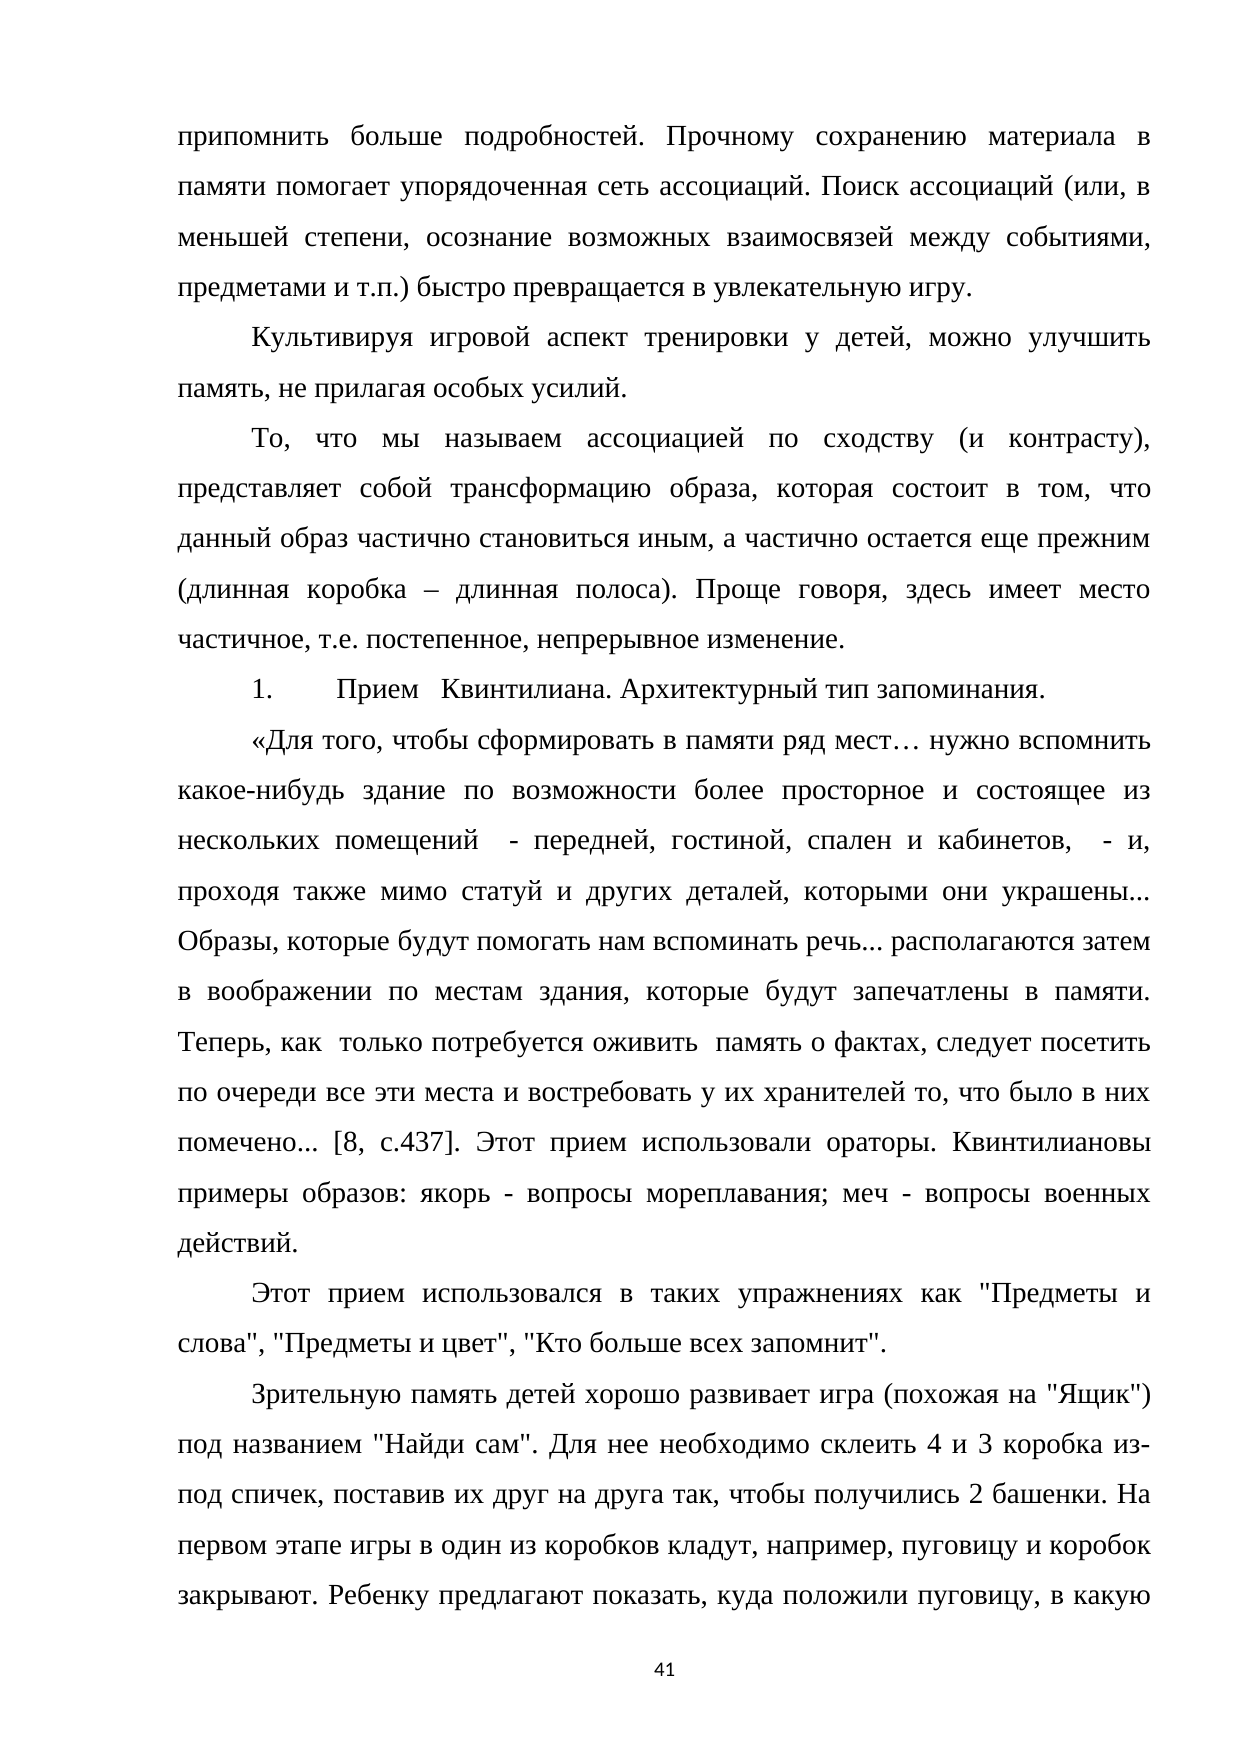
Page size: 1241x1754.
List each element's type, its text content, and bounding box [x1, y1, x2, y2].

text Этот прием использовался в таких упражнениях как "Предметы и слова", "Предметы и цвет", "Кто больше всех запомнит". [177, 1275, 1152, 1359]
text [177, 118, 1152, 303]
text «Для того, чтобы сформировать в памяти ряд мест… нужно вспомнить какое-нибудь здание по возможности более просторное и состоящее из нескольких помещений - передней, гостиной, спален и кабинетов, - и, проходя также мимо статуй и других деталей, которыми они украшены... Образы, которые будут помогать нам вспоминать речь... располагаются затем в воображении по местам здания, которые будут запечатлены в памяти. Теперь, как только потребуется оживить память о фактах, следует посетить по очереди все эти места и востребовать у их хранителей то, что было в них помечено... [8, с.437]. Этот прием использовали ораторы. Квинтилиановы примеры образов: якорь - вопросы мореплавания; меч - вопросы военных действий. [177, 722, 1152, 1258]
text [177, 1376, 1152, 1611]
text Культивируя игровой аспект тренировки у детей, можно улучшить память, не прилагая особых усилий. [177, 319, 1152, 403]
list Прием Квинтилиана. Архитектурный тип запоминания. [177, 672, 1152, 705]
text То, что мы называем ассоциацией по сходству (и контрасту), представляет собой трансформацию образа, которая состоит в том, что данный образ частично становиться иным, а частично остается еще прежним (длинная коробка – длинная полоса). Проще говоря, здесь имеет место частичное, т.е. постепенное, непрерывное изменение. [177, 420, 1152, 655]
